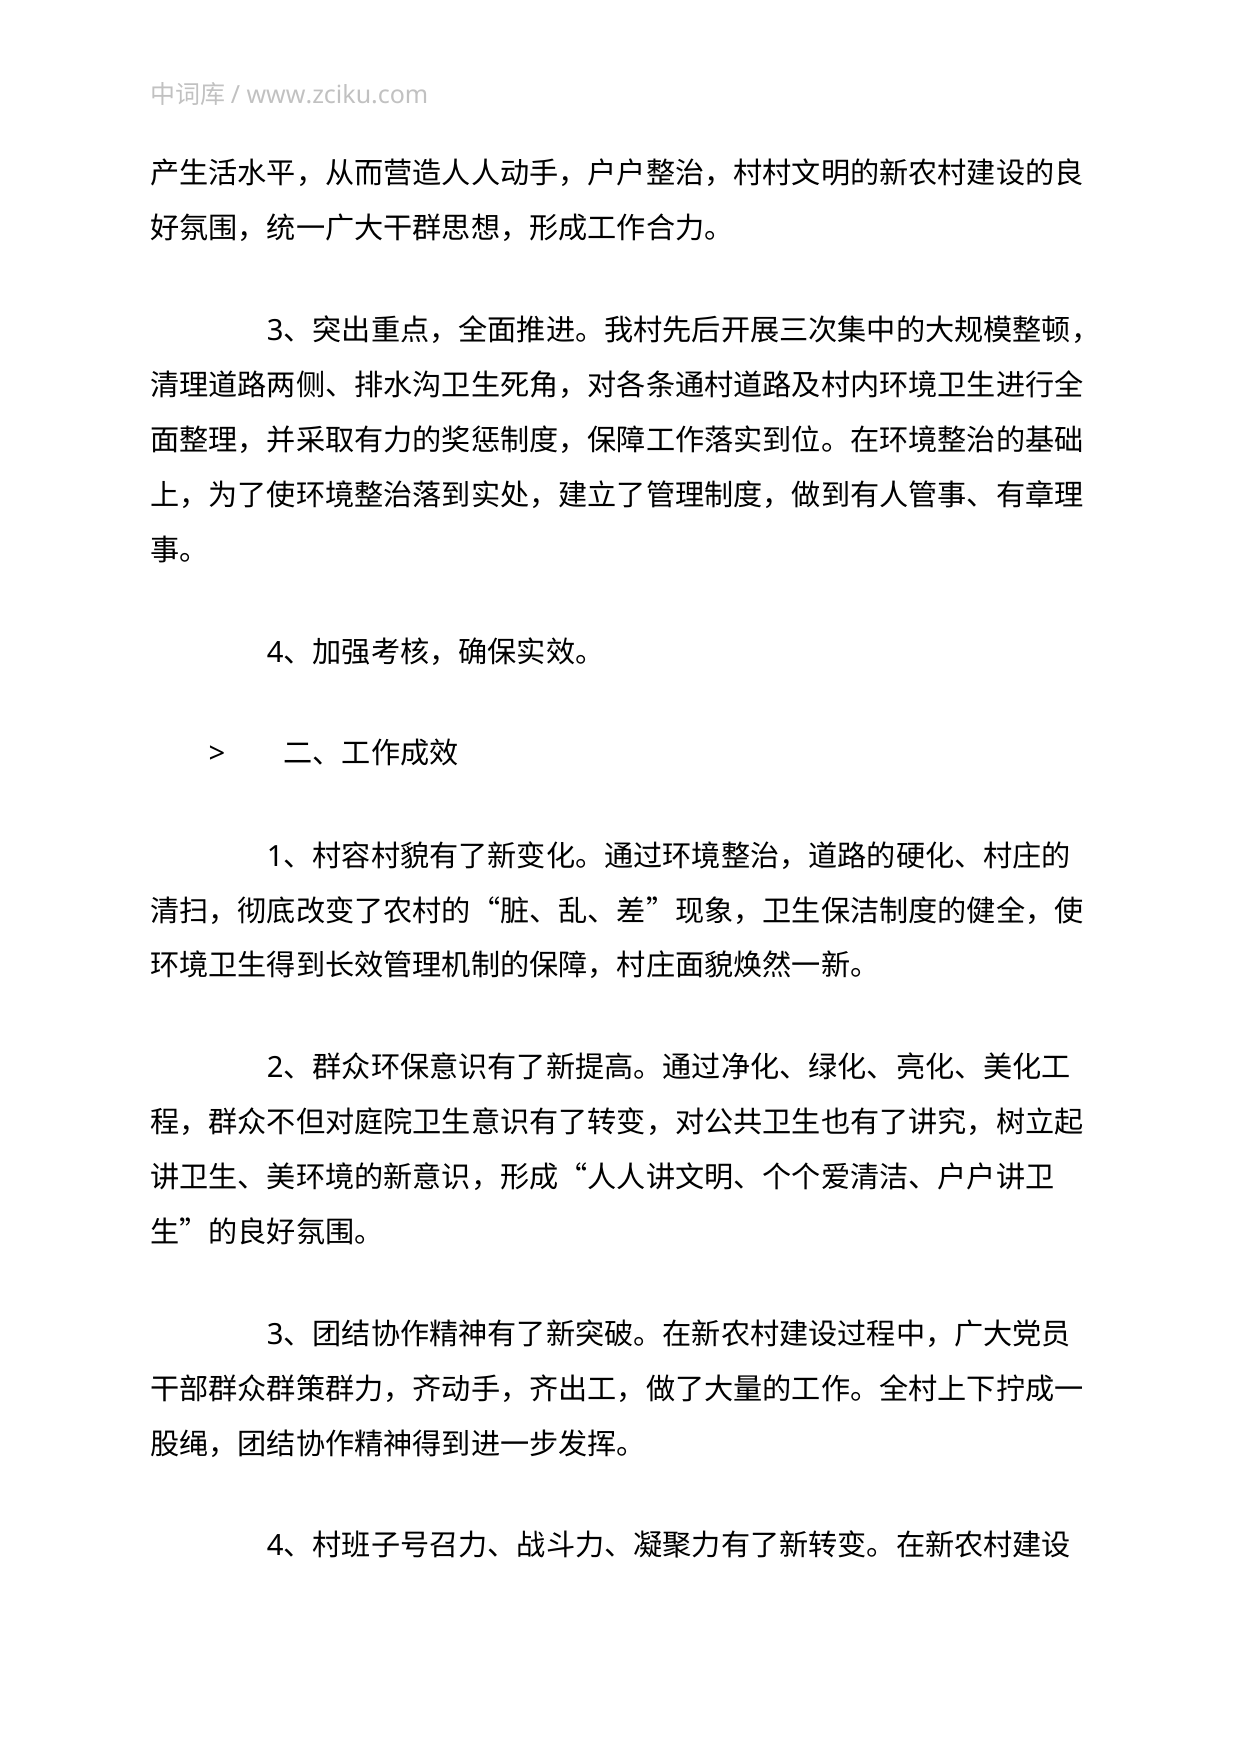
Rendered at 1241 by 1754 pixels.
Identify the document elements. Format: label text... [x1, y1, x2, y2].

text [150, 1522, 1090, 1564]
text 4、加强考核，确保实效。 [150, 628, 1090, 671]
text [150, 150, 1090, 247]
text > 二、工作成效 [150, 730, 1090, 772]
text 3、团结协作精神有了新突破。在新农村建设过程中，广大党员干部群众群策群力，齐动手，齐出工，做了大量的工作。全村上下拧成一股绳，团结协作精神得到进一步发挥。 [150, 1310, 1090, 1462]
text 3、突出重点，全面推进。我村先后开展三次集中的大规模整顿，清理道路两侧、排水沟卫生死角，对各条通村道路及村内环境卫生进行全面整理，并采取有力的奖惩制度，保障工作落实到位。在环境整治的基础上，为了使环境整治落到实处，建立了管理制度，做到有人管事、有章理事。 [150, 307, 1090, 569]
text 2、群众环保意识有了新提高。通过净化、绿化、亮化、美化工程，群众不但对庭院卫生意识有了转变，对公共卫生也有了讲究，树立起讲卫生、美环境的新意识，形成“人人讲文明、个个爱清洁、户户讲卫生”的良好氛围。 [150, 1044, 1090, 1251]
text 1、村容村貌有了新变化。通过环境整治，道路的硬化、村庄的清扫，彻底改变了农村的“脏、乱、差”现象，卫生保洁制度的健全，使环境卫生得到长效管理机制的保障，村庄面貌焕然一新。 [150, 832, 1090, 984]
